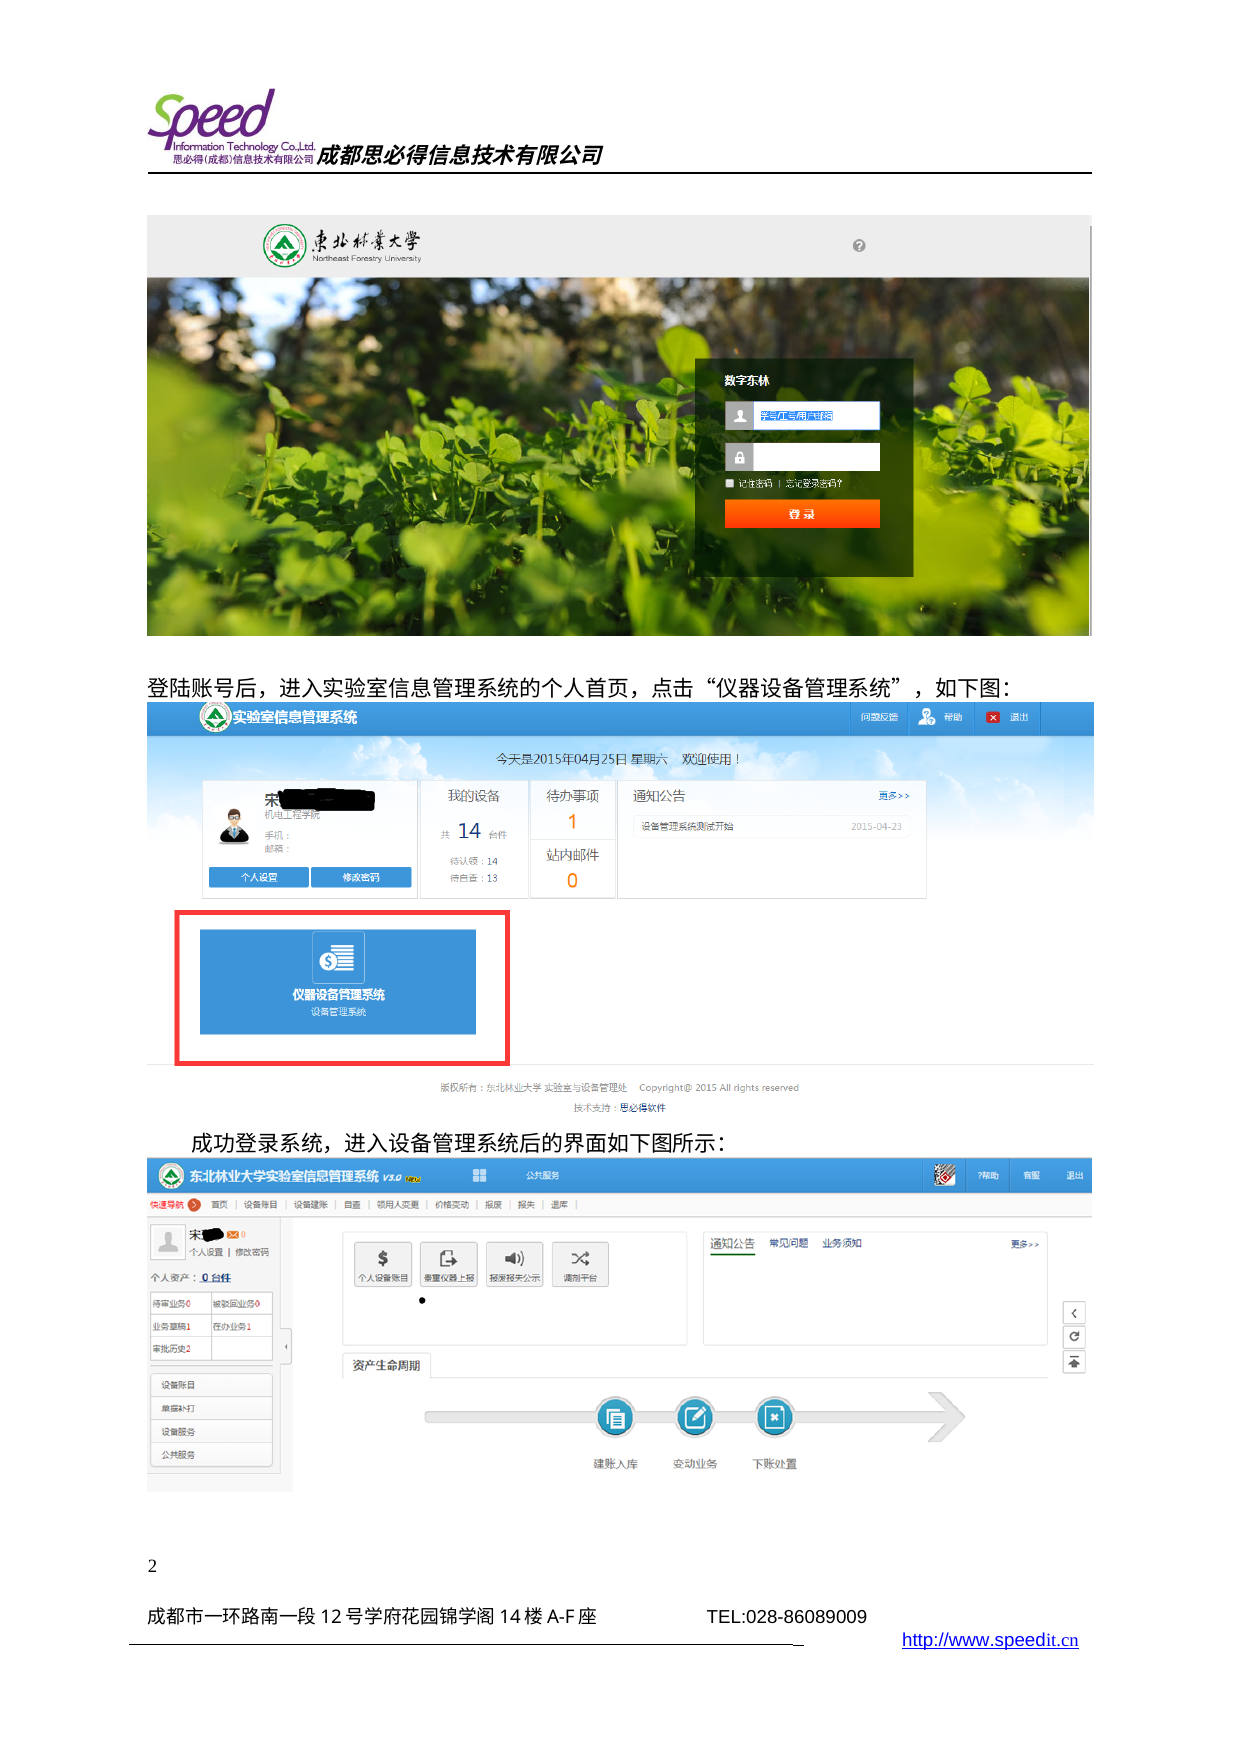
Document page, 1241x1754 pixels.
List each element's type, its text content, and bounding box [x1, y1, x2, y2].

picture [147, 88, 317, 164]
picture [147, 702, 1094, 1122]
picture [147, 1157, 1092, 1492]
text 登陆账号后，进入实验室信息管理系统的个人首页，点击“仪器设备管理系统”，如下图： [148, 670, 1092, 702]
picture [147, 215, 1092, 636]
text 成功登录系统，进入设备管理系统后的界面如下图所示： [148, 1125, 1092, 1157]
